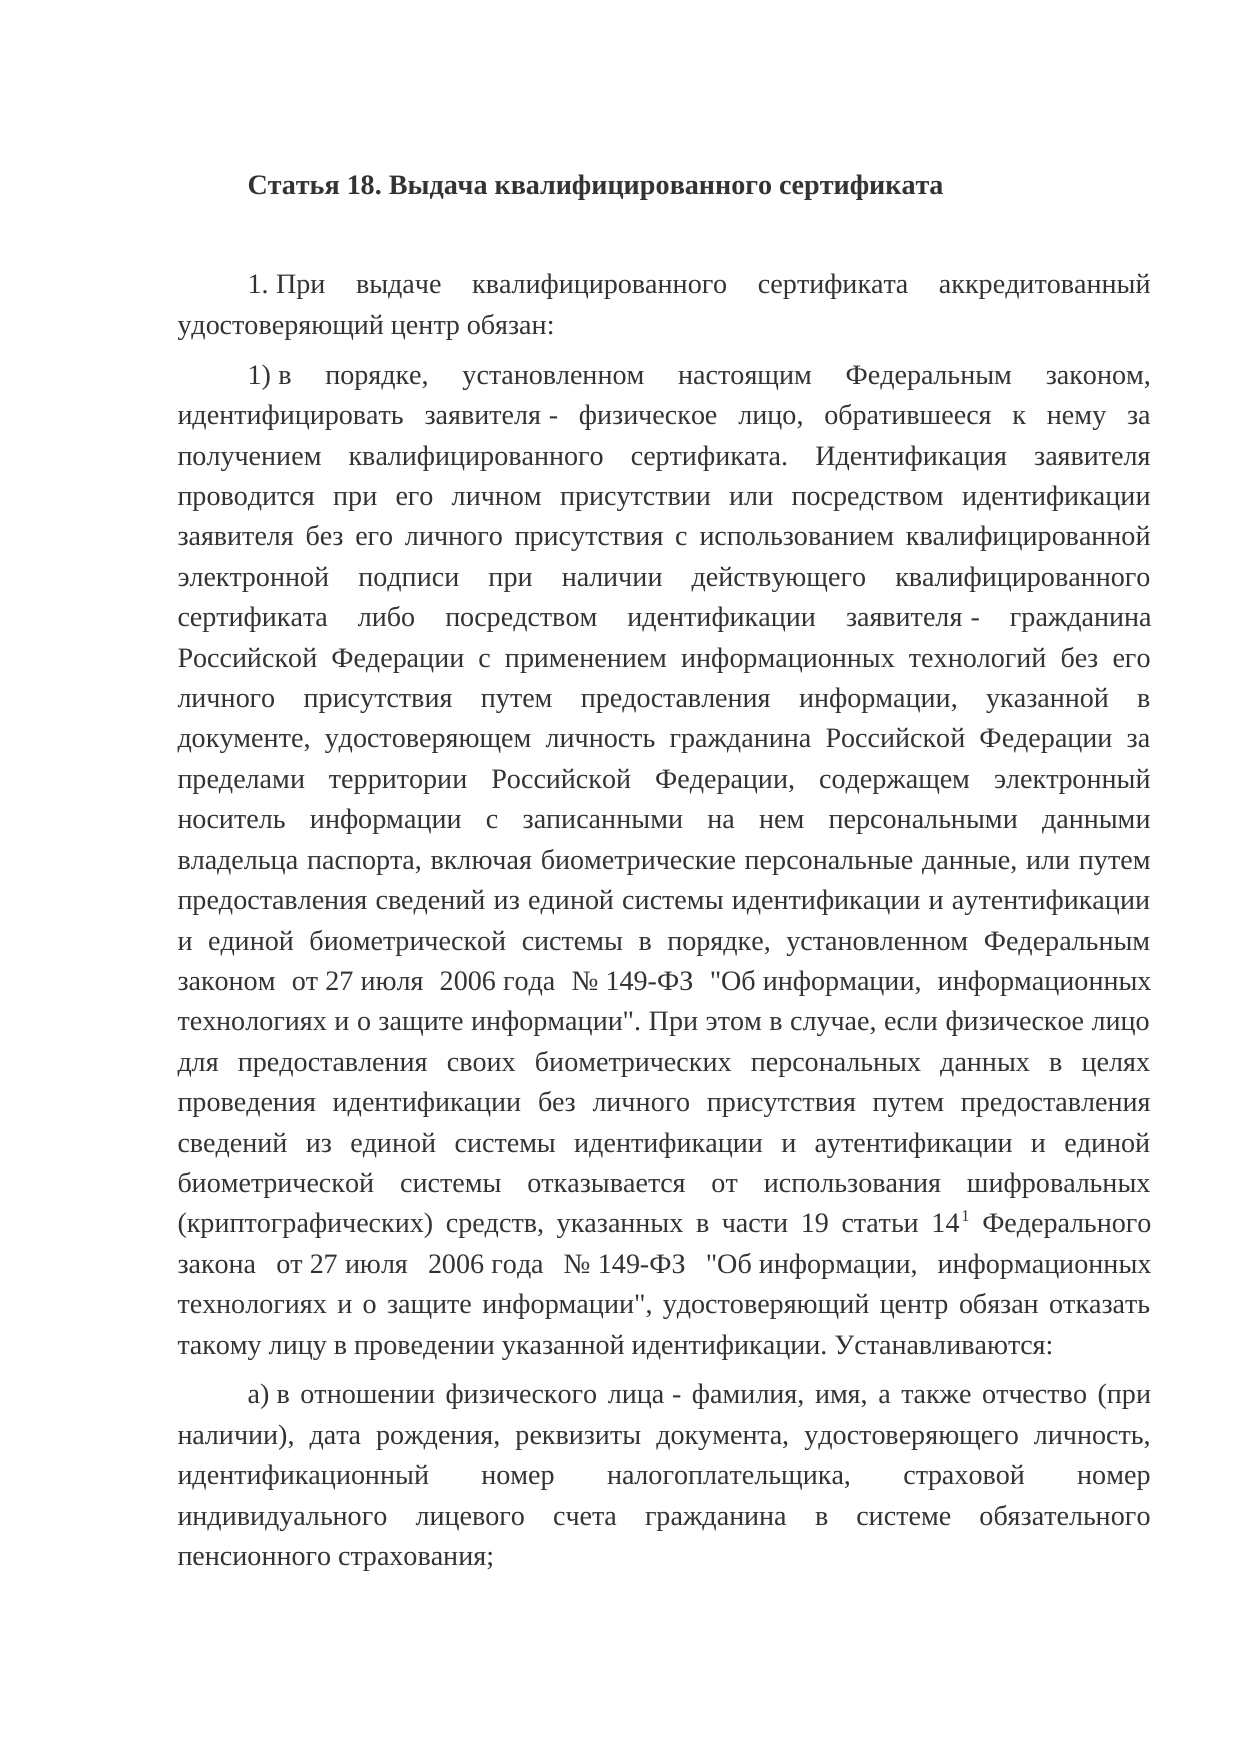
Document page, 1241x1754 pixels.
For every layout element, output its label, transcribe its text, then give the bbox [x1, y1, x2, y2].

text а) в отношении физического лица - фамилия, имя, а также отчество (при наличии), дата рождения, реквизиты документа, удостоверяющего личность, идентификационный номер налогоплательщика, страховой номер индивидуального лицевого счета гражданина в системе обязательного пенсионного страхования; [177, 1377, 1152, 1572]
text Статья 18. Выдача квалифицированного сертификата [247, 168, 1152, 200]
text 1) в порядке, установленном настоящим Федеральным законом, идентифицировать заявителя - физическое лицо, обратившееся к нему за получением квалифицированного сертификата. Идентификация заявителя проводится при его личном присутствии или посредством идентификации заявителя без его личного присутствия с использованием квалифицированной электронной подписи при наличии действующего квалифицированного сертификата либо посредством идентификации заявителя - гражданина Российской Федерации с применением информационных технологий без его личного присутствия путем предоставления информации, указанной в документе, удостоверяющем личность гражданина Российской Федерации за пределами территории Российской Федерации, содержащем электронный носитель информации с записанными на нем персональными данными владельца паспорта, включая биометрические персональные данные, или путем предоставления сведений из единой системы идентификации и аутентификации и единой биометрической системы в порядке, установленном Федеральным законом от 27 июля 2006 года № 149-ФЗ "Об информации, информационных технологиях и о защите информации". При этом в случае, если физическое лицо для предоставления своих биометрических персональных данных в целях проведения идентификации без личного присутствия путем предоставления сведений из единой системы идентификации и аутентификации и единой биометрической системы отказывается от использования шифровальных (криптографических) средств, указанных в части 19 статьи 141 Федерального закона от 27 июля 2006 года № 149-ФЗ "Об информации, информационных технологиях и о защите информации", удостоверяющий центр обязан отказать такому лицу в проведении указанной идентификации. Устанавливаются: [177, 358, 1152, 1360]
text 1. При выдаче квалифицированного сертификата аккредитованный удостоверяющий центр обязан: [177, 267, 1152, 340]
